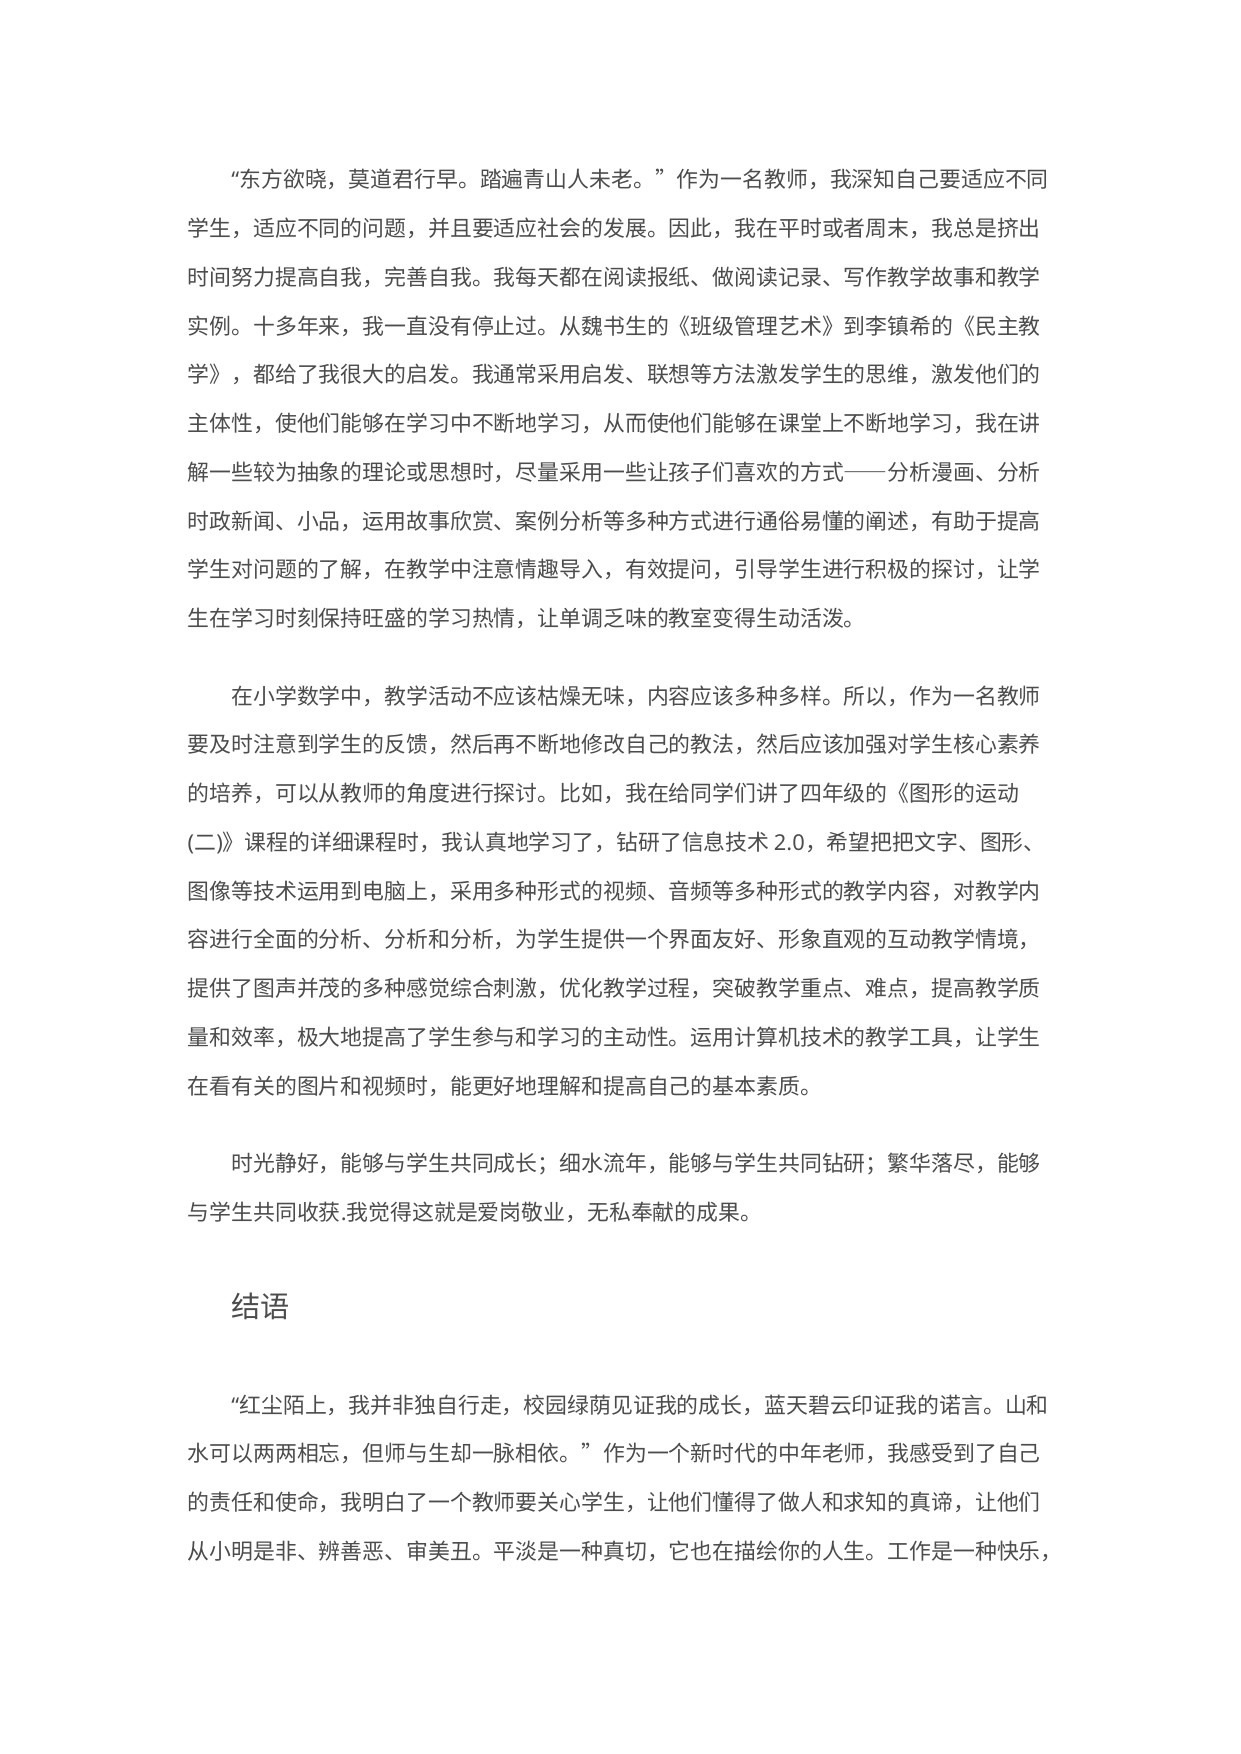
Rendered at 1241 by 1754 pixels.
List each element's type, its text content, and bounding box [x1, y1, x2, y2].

text 时光静好，能够与学生共同成长；细水流年，能够与学生共同钻研；繁华落尽，能够与学生共同收获.我觉得这就是爱岗敬业，无私奉献的成果。 [187, 1146, 1053, 1227]
text 在小学数学中，教学活动不应该枯燥无味，内容应该多种多样。所以，作为一名教师要及时注意到学生的反馈，然后再不断地修改自己的教法，然后应该加强对学生核心素养的培养，可以从教师的角度进行探讨。比如，我在给同学们讲了四年级的《图形的运动(二)》课程的详细课程时，我认真地学习了，钻研了信息技术2.0，希望把把文字、图形、图像等技术运用到电脑上，采用多种形式的视频、音频等多种形式的教学内容，对教学内容进行全面的分析、分析和分析，为学生提供一个界面友好、形象直观的互动教学情境，提供了图声并茂的多种感觉综合刺激，优化教学过程，突破教学重点、难点，提高教学质量和效率，极大地提高了学生参与和学习的主动性。运用计算机技术的教学工具，让学生在看有关的图片和视频时，能更好地理解和提高自己的基本素质。 [187, 678, 1053, 1101]
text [187, 1387, 1053, 1566]
text 结语 [187, 1272, 1053, 1337]
text “东方欲晓，莫道君行早。踏遍青山人未老。”作为一名教师，我深知自己要适应不同学生，适应不同的问题，并且要适应社会的发展。因此，我在平时或者周末，我总是挤出时间努力提高自我，完善自我。我每天都在阅读报纸、做阅读记录、写作教学故事和教学实例。十多年来，我一直没有停止过。从魏书生的《班级管理艺术》到李镇希的《民主教学》，都给了我很大的启发。我通常采用启发、联想等方法激发学生的思维，激发他们的主体性，使他们能够在学习中不断地学习，从而使他们能够在课堂上不断地学习，我在讲解一些较为抽象的理论或思想时，尽量采用一些让孩子们喜欢的方式——分析漫画、分析时政新闻、小品，运用故事欣赏、案例分析等多种方式进行通俗易懂的阐述，有助于提高学生对问题的了解，在教学中注意情趣导入，有效提问，引导学生进行积极的探讨，让学生在学习时刻保持旺盛的学习热情，让单调乏味的教室变得生动活泼。 [187, 162, 1053, 633]
